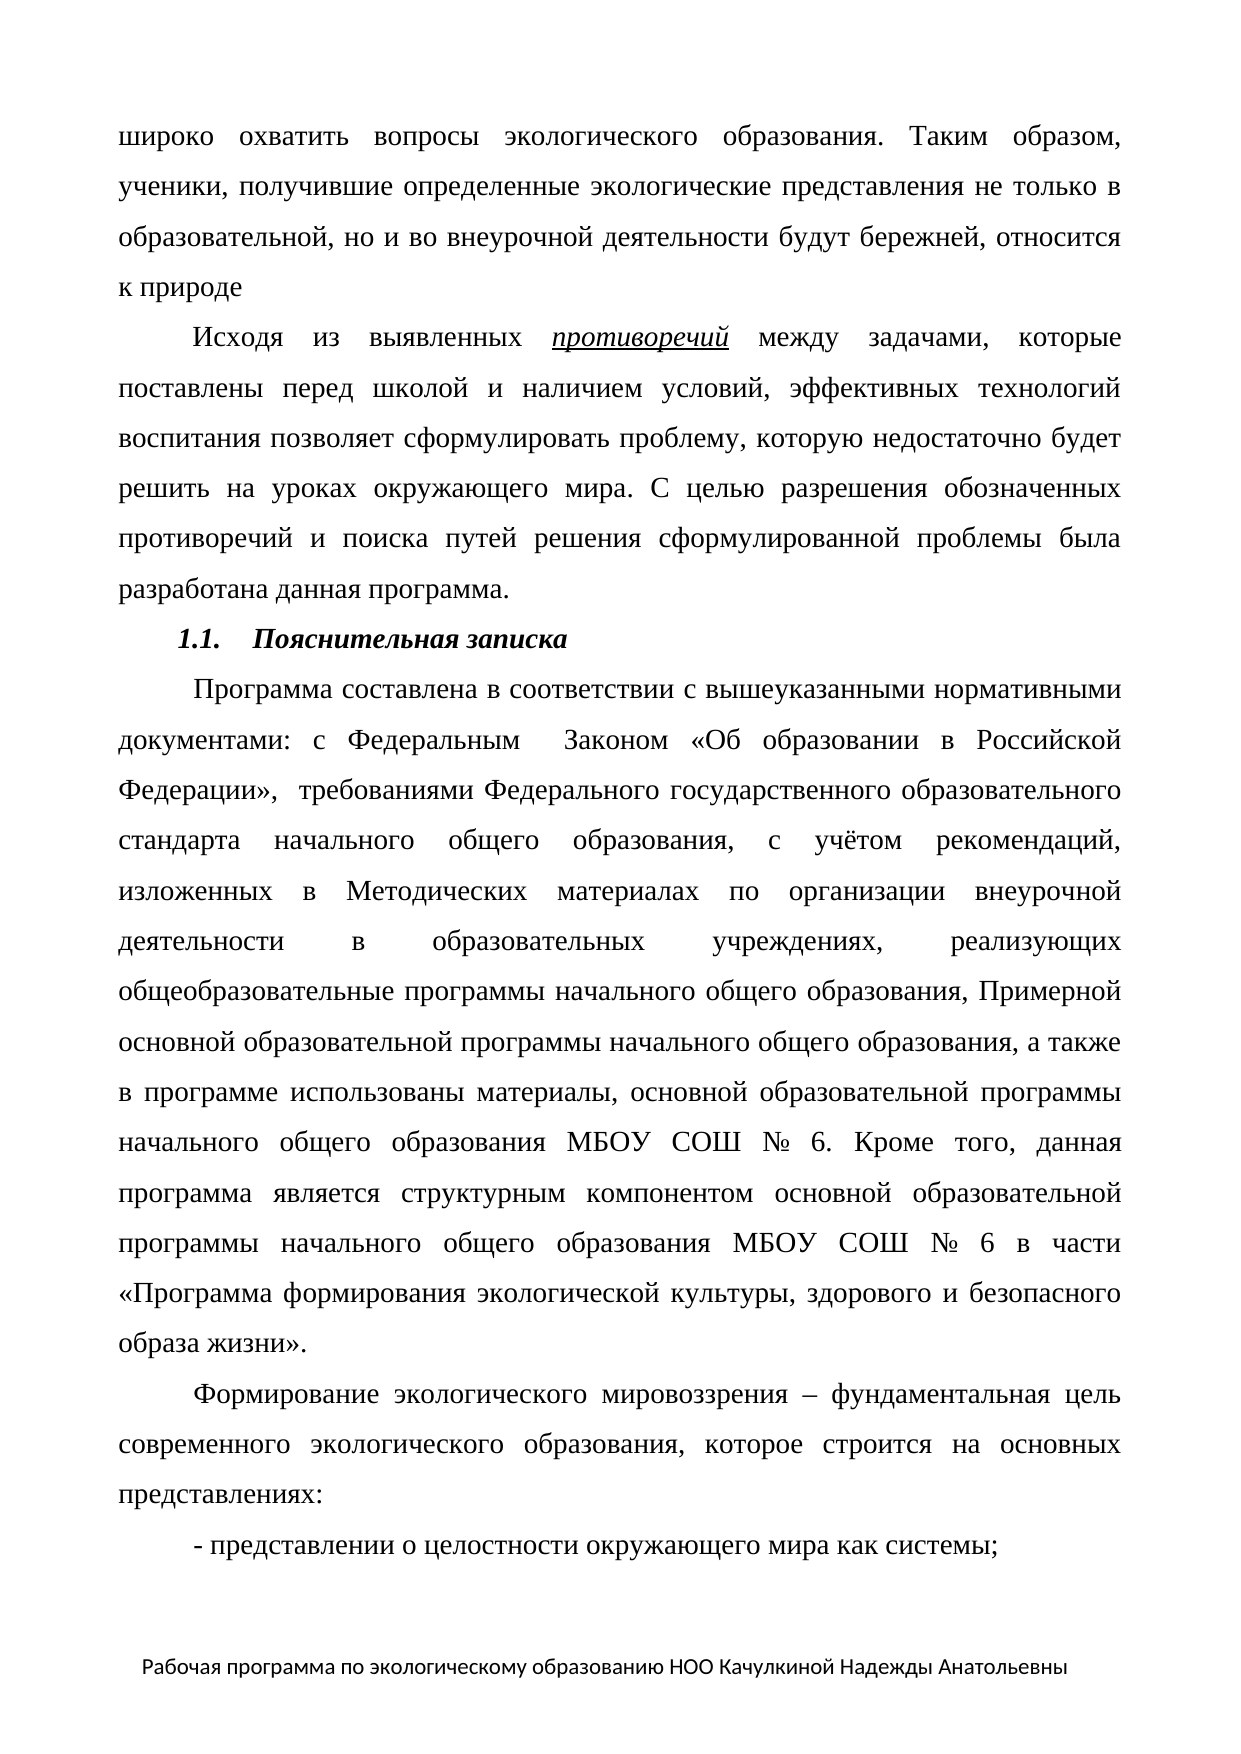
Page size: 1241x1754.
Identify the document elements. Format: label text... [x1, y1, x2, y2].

text Программа составлена в соответствии с вышеуказанными нормативными документами: с Федеральным Законом «Об образовании в Российской Федерации», требованиями Федерального государственного образовательного стандарта начального общего образования, с учётом рекомендаций, изложенных в Методических материалах по организации внеурочной деятельности в образовательных учреждениях, реализующих общеобразовательные программы начального общего образования, Примерной основной образовательной программы начального общего образования, а также в программе использованы материалы, основной образовательной программы начального общего образования МБОУ СОШ № 6. Кроме того, данная программа является структурным компонентом основной образовательной программы начального общего образования МБОУ СОШ № 6 в части «Программа формирования экологической культуры, здорового и безопасного образа жизни». [118, 672, 1122, 1359]
text Исходя из выявленных противоречий между задачами, которые поставлены перед школой и наличием условий, эффективных технологий воспитания позволяет сформулировать проблему, которую недостаточно будет решить на уроках окружающего мира. С целью разрешения обозначенных противоречий и поиска путей решения сформулированной проблемы была разработана данная программа. [118, 319, 1122, 604]
text Формирование экологического мировоззрения – фундаментальная цель современного экологического образования, которое строится на основных представлениях: [118, 1376, 1122, 1510]
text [118, 118, 1122, 303]
list Пояснительная записка [177, 621, 1122, 655]
text - представлении о целостности окружающего мира как системы; [118, 1527, 1122, 1560]
